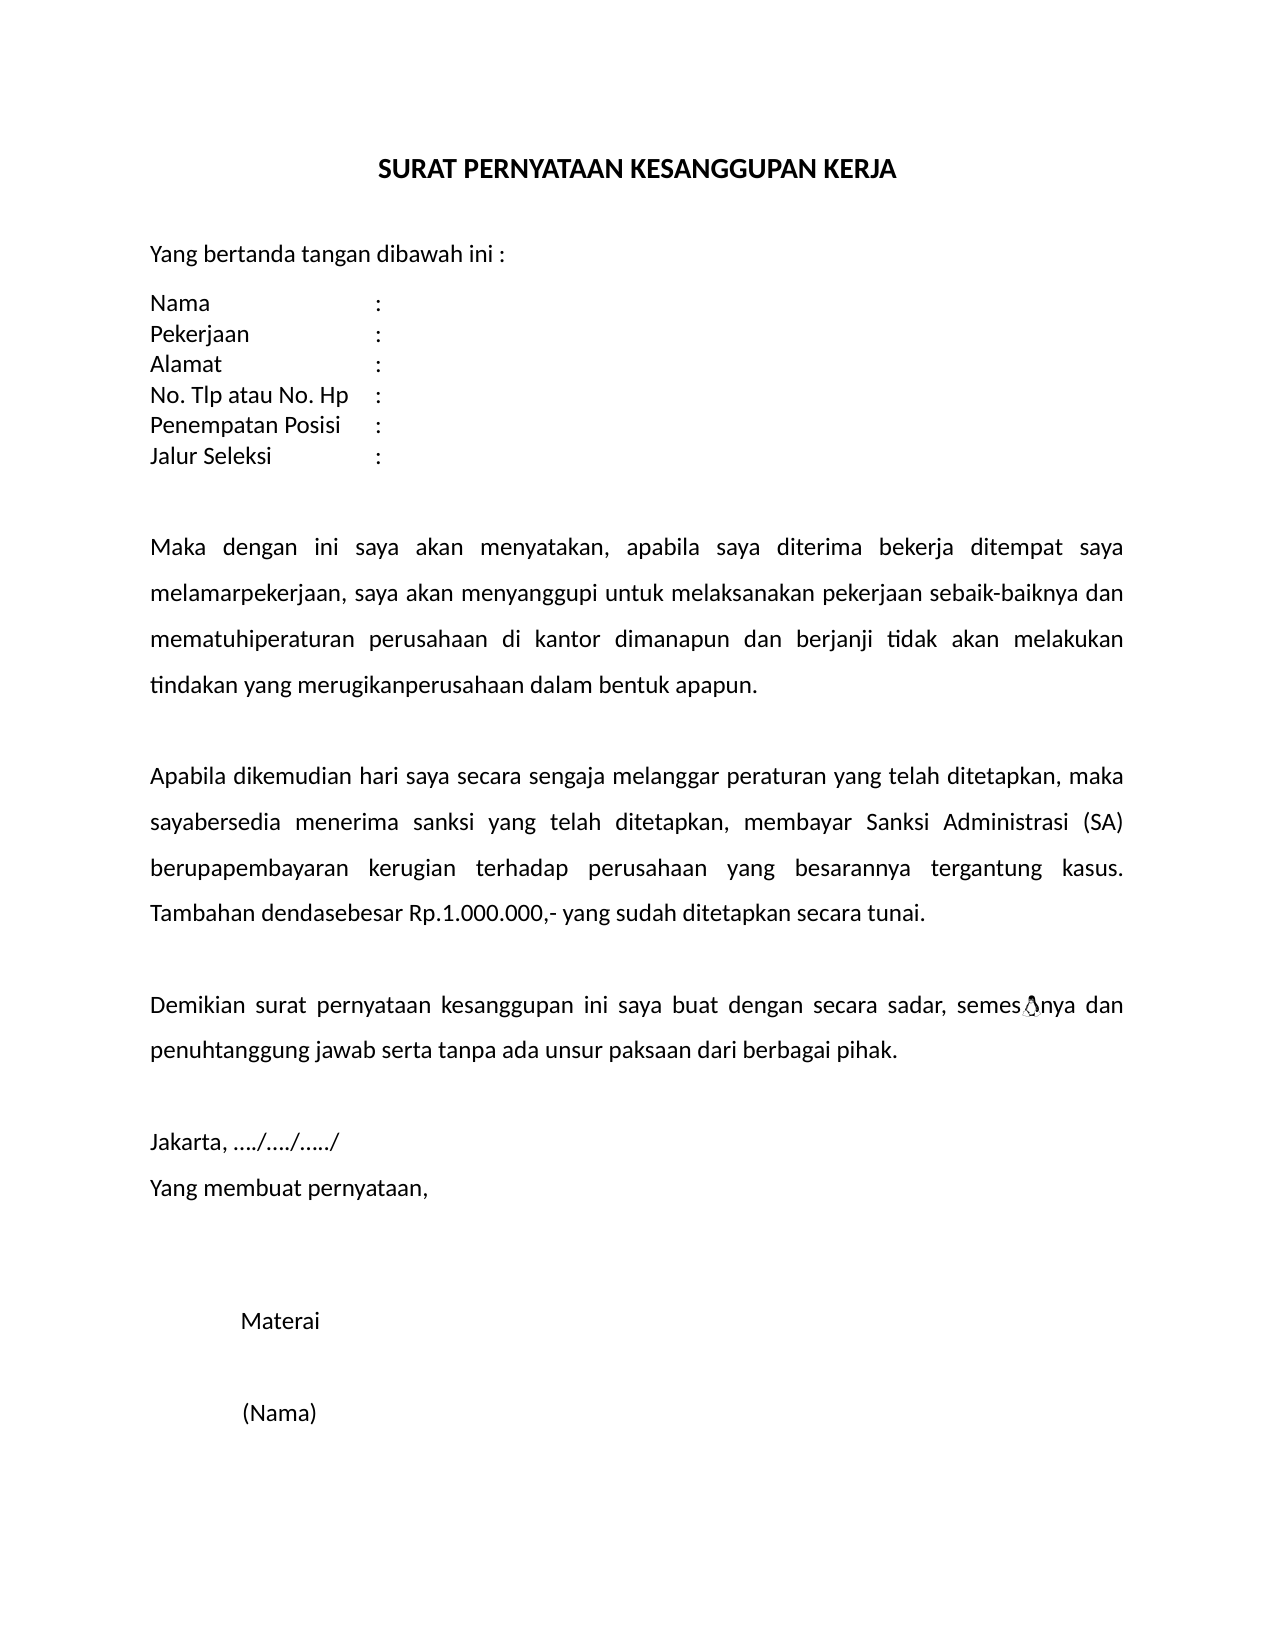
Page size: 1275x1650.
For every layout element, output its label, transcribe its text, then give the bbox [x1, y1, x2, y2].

text Apabila dikemudian hari saya secara sengaja melanggar peraturan yang telah ditetapkan, maka sayabersedia menerima sanksi yang telah ditetapkan, membayar Sanksi Administrasi (SA) berupapembayaran kerugian terhadap perusahaan yang besarannya tergantung kasus. Tambahan dendasebesar Rp.1.000.000,- yang sudah ditetapkan secara tunai. [150, 760, 1125, 928]
text Alamat : [150, 348, 1125, 379]
text Maka dengan ini saya akan menyatakan, apabila saya diterima bekerja ditempat saya melamarpekerjaan, saya akan menyanggupi untuk melaksanakan pekerjaan sebaik-baiknya dan mematuhiperaturan perusahaan di kantor dimanapun dan berjanji tidak akan melakukan tindakan yang merugikanperusahaan dalam bentuk apapun. [150, 532, 1125, 699]
text SURAT PERNYATAAN KESANGGUPAN KERJA [150, 150, 1125, 186]
text Jalur Seleksi : [150, 440, 1125, 471]
text Yang membuat pernyataan, [150, 1172, 1125, 1202]
text Jakarta, …./…./…../ [150, 1126, 1125, 1157]
text Nama : [150, 287, 1125, 318]
text No. Tlp atau No. Hp : [150, 379, 1125, 409]
text Demikian surat pernyataan kesanggupan ini saya buat dengan secara sadar, semesnya dan penuhtanggung jawab serta tanpa ada unsur paksaan dari berbagai pihak. [150, 989, 1125, 1065]
text Yang bertanda tangan dibawah ini : [150, 238, 1125, 268]
text Materai [150, 1305, 1125, 1336]
text (Nama) [150, 1397, 1125, 1427]
text Penempatan Posisi : [150, 409, 1125, 440]
text Pekerjaan : [150, 318, 1125, 348]
